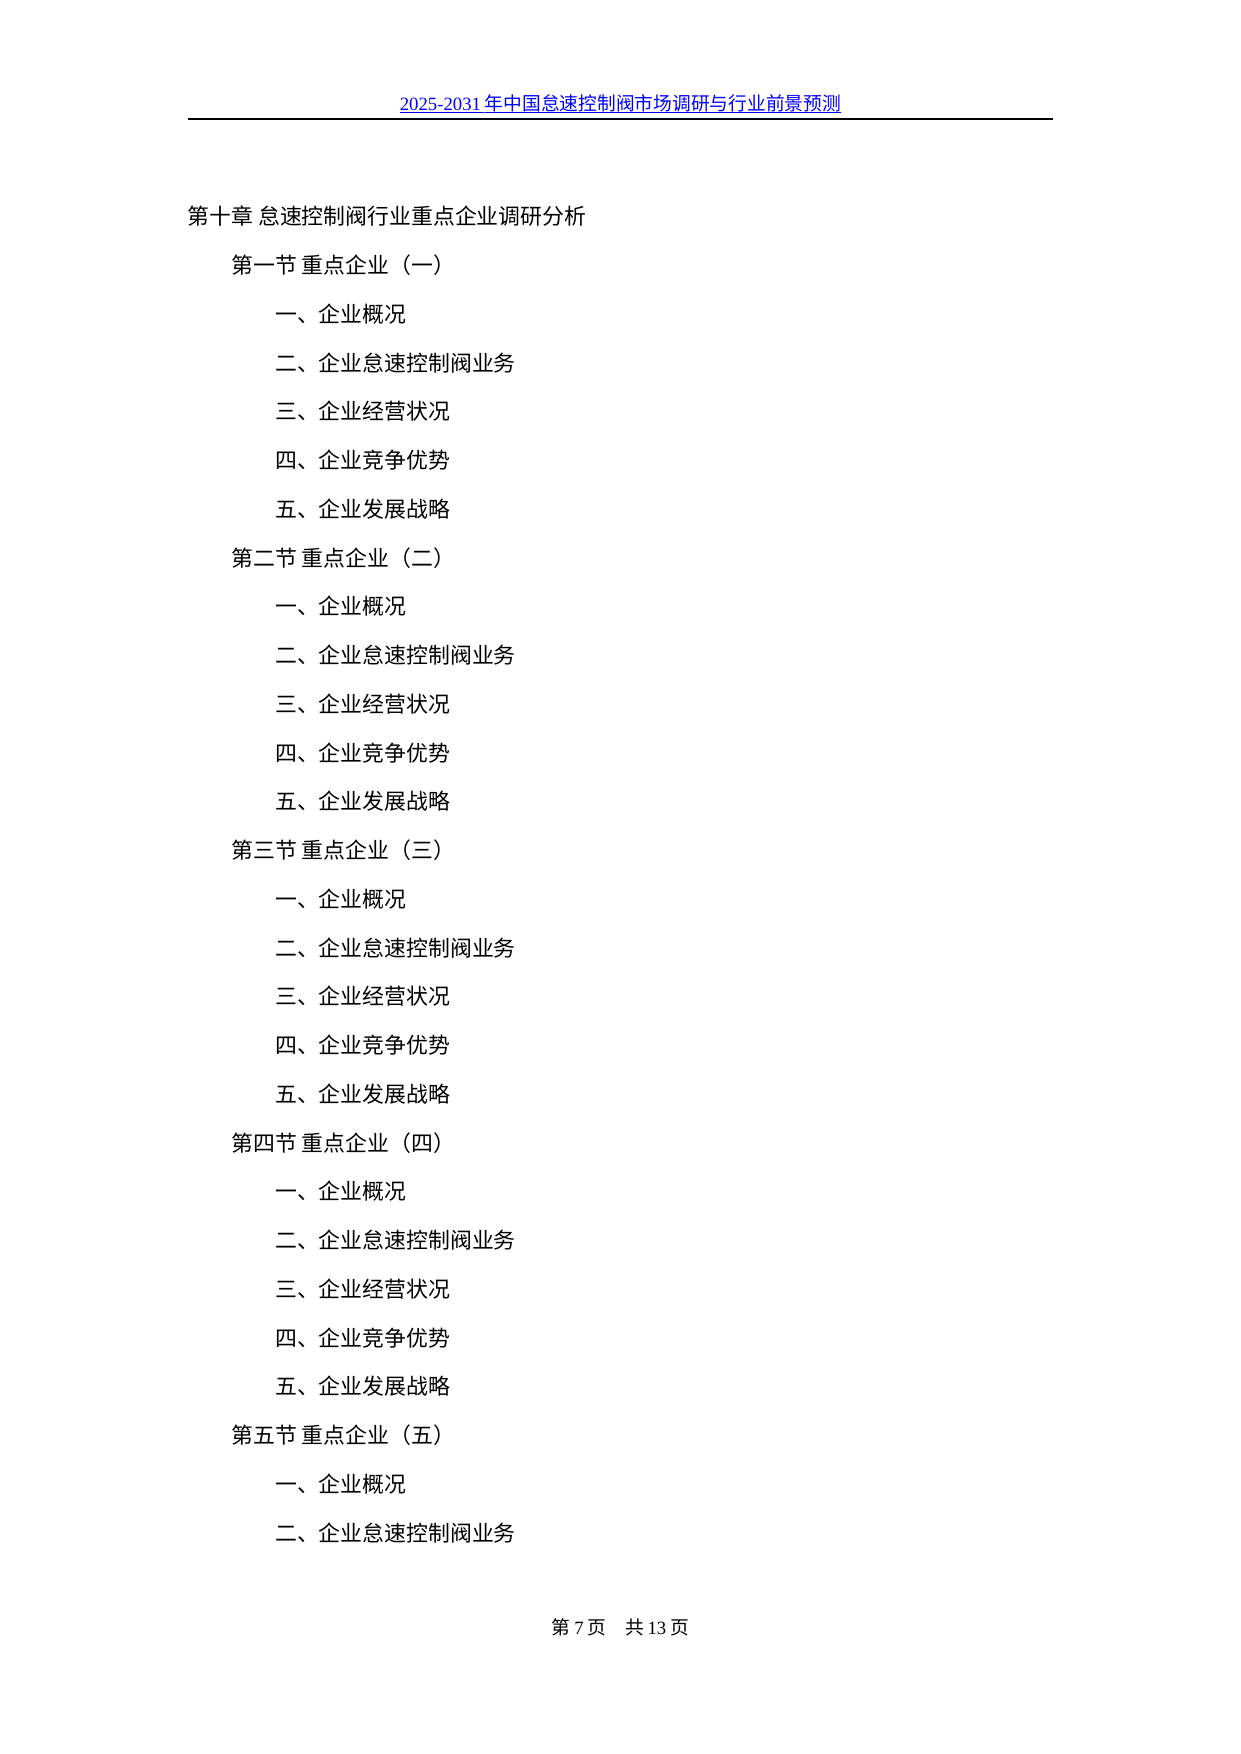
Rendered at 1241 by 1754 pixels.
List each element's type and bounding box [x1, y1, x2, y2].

text [187, 150, 1053, 1548]
